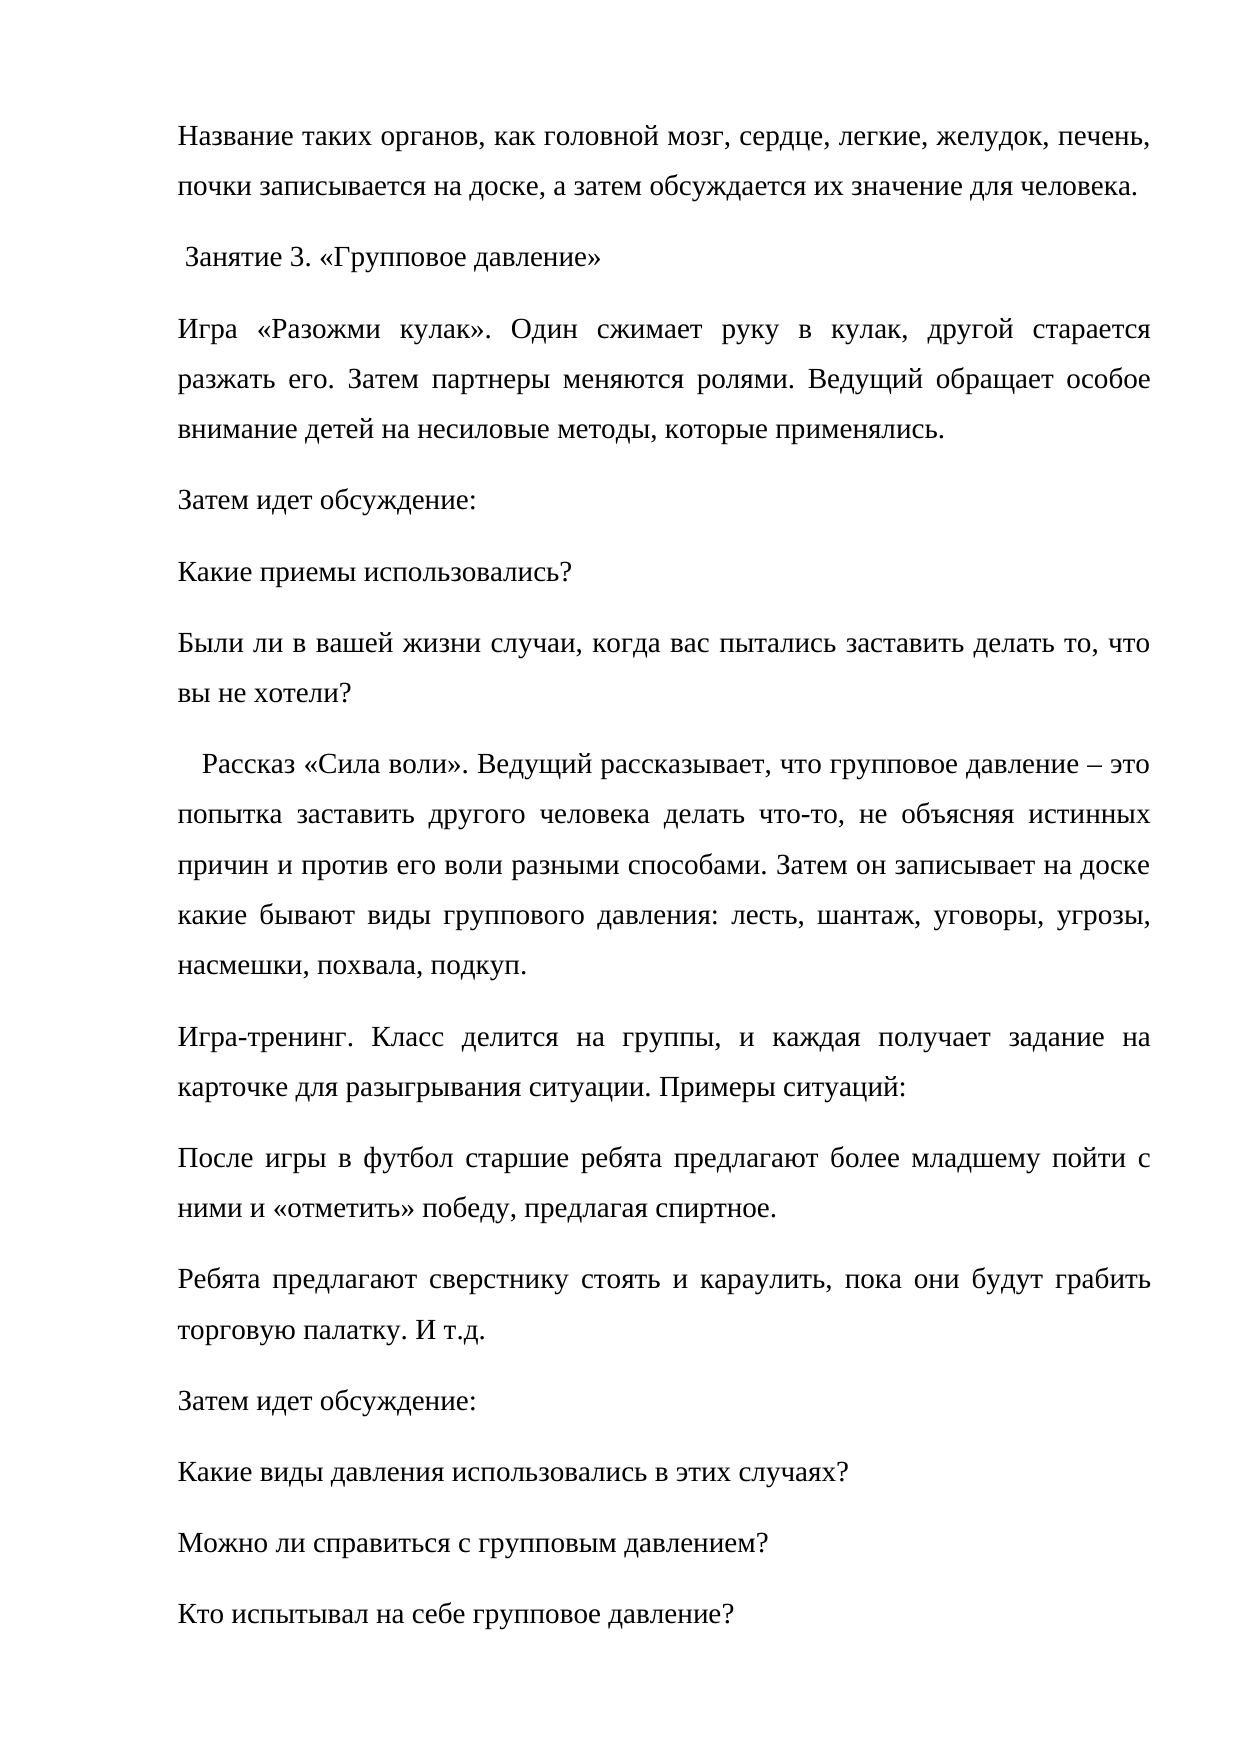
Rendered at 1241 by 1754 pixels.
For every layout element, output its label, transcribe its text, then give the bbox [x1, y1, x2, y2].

text Рассказ «Сила воли». Ведущий рассказывает, что групповое давление – это попытка заставить другого человека делать что-то, не объясняя истинных причин и против его воли разными способами. Затем он записывает на доске какие бывают виды группового давления: лесть, шантаж, уговоры, угрозы, насмешки, похвала, подкуп. [177, 746, 1152, 981]
text Занятие 3. «Групповое давление» [177, 239, 1152, 273]
text Можно ли справиться с групповым давлением? [177, 1525, 1152, 1559]
text Кто испытывал на себе групповое давление? [177, 1596, 1152, 1630]
text Какие виды давления использовались в этих случаях? [177, 1454, 1152, 1488]
text Название таких органов, как головной мозг, сердце, легкие, желудок, печень, почки записывается на доске, а затем обсуждается их значение для человека. [177, 118, 1152, 202]
text Были ли в вашей жизни случаи, когда вас пытались заставить делать то, что вы не хотели? [177, 625, 1152, 709]
text Затем идет обсуждение: [177, 1383, 1152, 1417]
text Игра-тренинг. Класс делится на группы, и каждая получает задание на карточке для разыгрывания ситуации. Примеры ситуаций: [177, 1019, 1152, 1102]
text Ребята предлагают сверстнику стоять и караулить, пока они будут грабить торговую палатку. И т.д. [177, 1262, 1152, 1345]
text После игры в футбол старшие ребята предлагают более младшему пойти с ними и «отметить» победу, предлагая спиртное. [177, 1140, 1152, 1224]
text Затем идет обсуждение: [177, 482, 1152, 516]
text Какие приемы использовались? [177, 554, 1152, 587]
text Игра «Разожми кулак». Один сжимает руку в кулак, другой старается разжать его. Затем партнеры меняются ролями. Ведущий обращает особое внимание детей на несиловые методы, которые применялись. [177, 311, 1152, 445]
